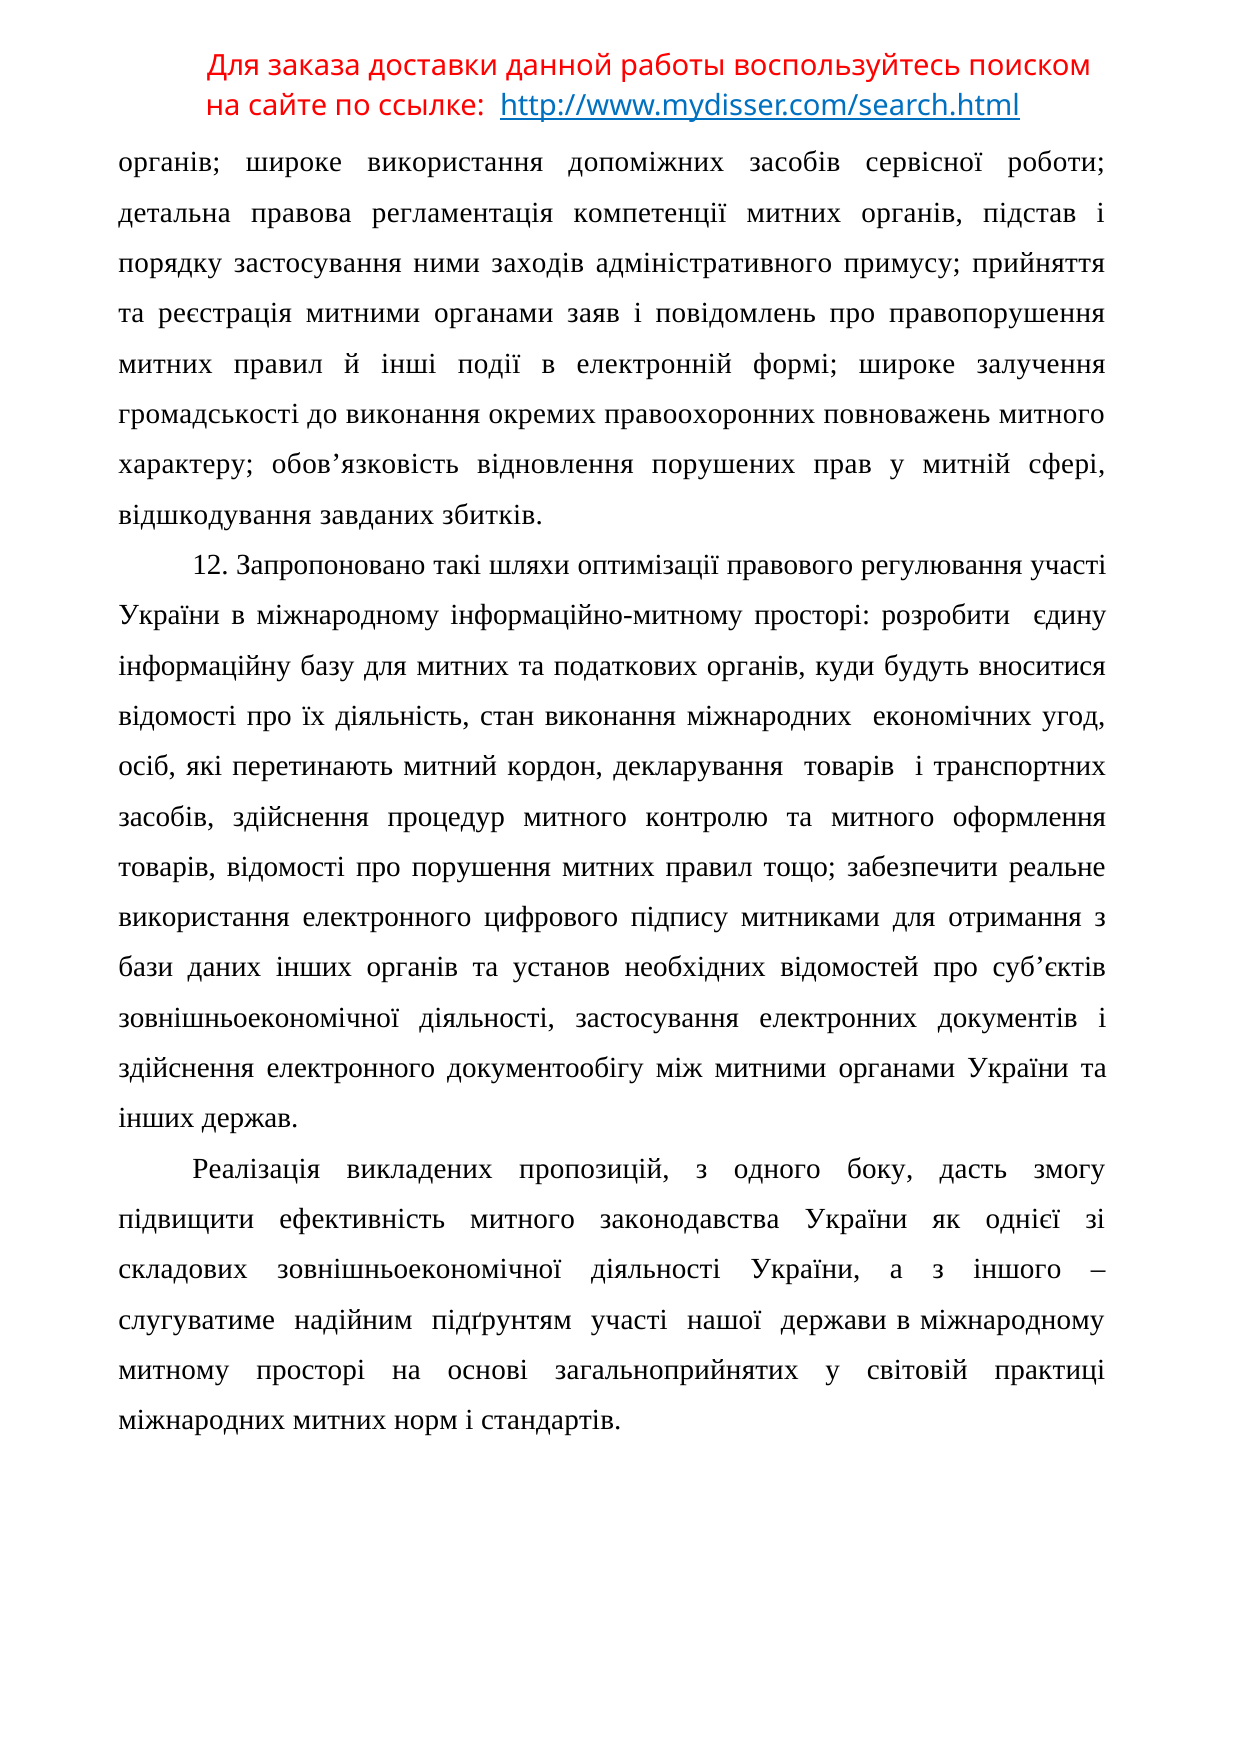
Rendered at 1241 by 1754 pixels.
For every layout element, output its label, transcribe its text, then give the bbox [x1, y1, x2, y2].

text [118, 144, 1107, 530]
text Реалізація викладених пропозицій, з одного боку, дасть змогу підвищити ефективність митного законодавства України як однієї зі складових зовнішньоекономічної діяльності України, а з іншого – слугуватиме надійним підґрунтям участі нашої держави в міжнародному митному просторі на основі загальноприйнятих у світовій практиці міжнародних митних норм і стандартів. [118, 1151, 1107, 1436]
text 12. Запропоновано такі шляхи оптимізації правового регулювання участі України в міжнародному інформаційно-митному просторі: розробити єдину інформаційну базу для митних та податкових органів, куди будуть вноситися відомості про їх діяльність, стан виконання міжнародних економічних угод, осіб, які перетинають митний кордон, декларування товарів і транспортних засобів, здійснення процедур митного контролю та митного оформлення товарів, відомості про порушення митних правил тощо; забезпечити реальне використання електронного цифрового підпису митниками для отримання з бази даних інших органів та установ необхідних відомостей про суб’єктів зовнішньоекономічної діяльності, застосування електронних документів і здійснення електронного документообігу між митними органами України та інших держав. [118, 547, 1107, 1134]
